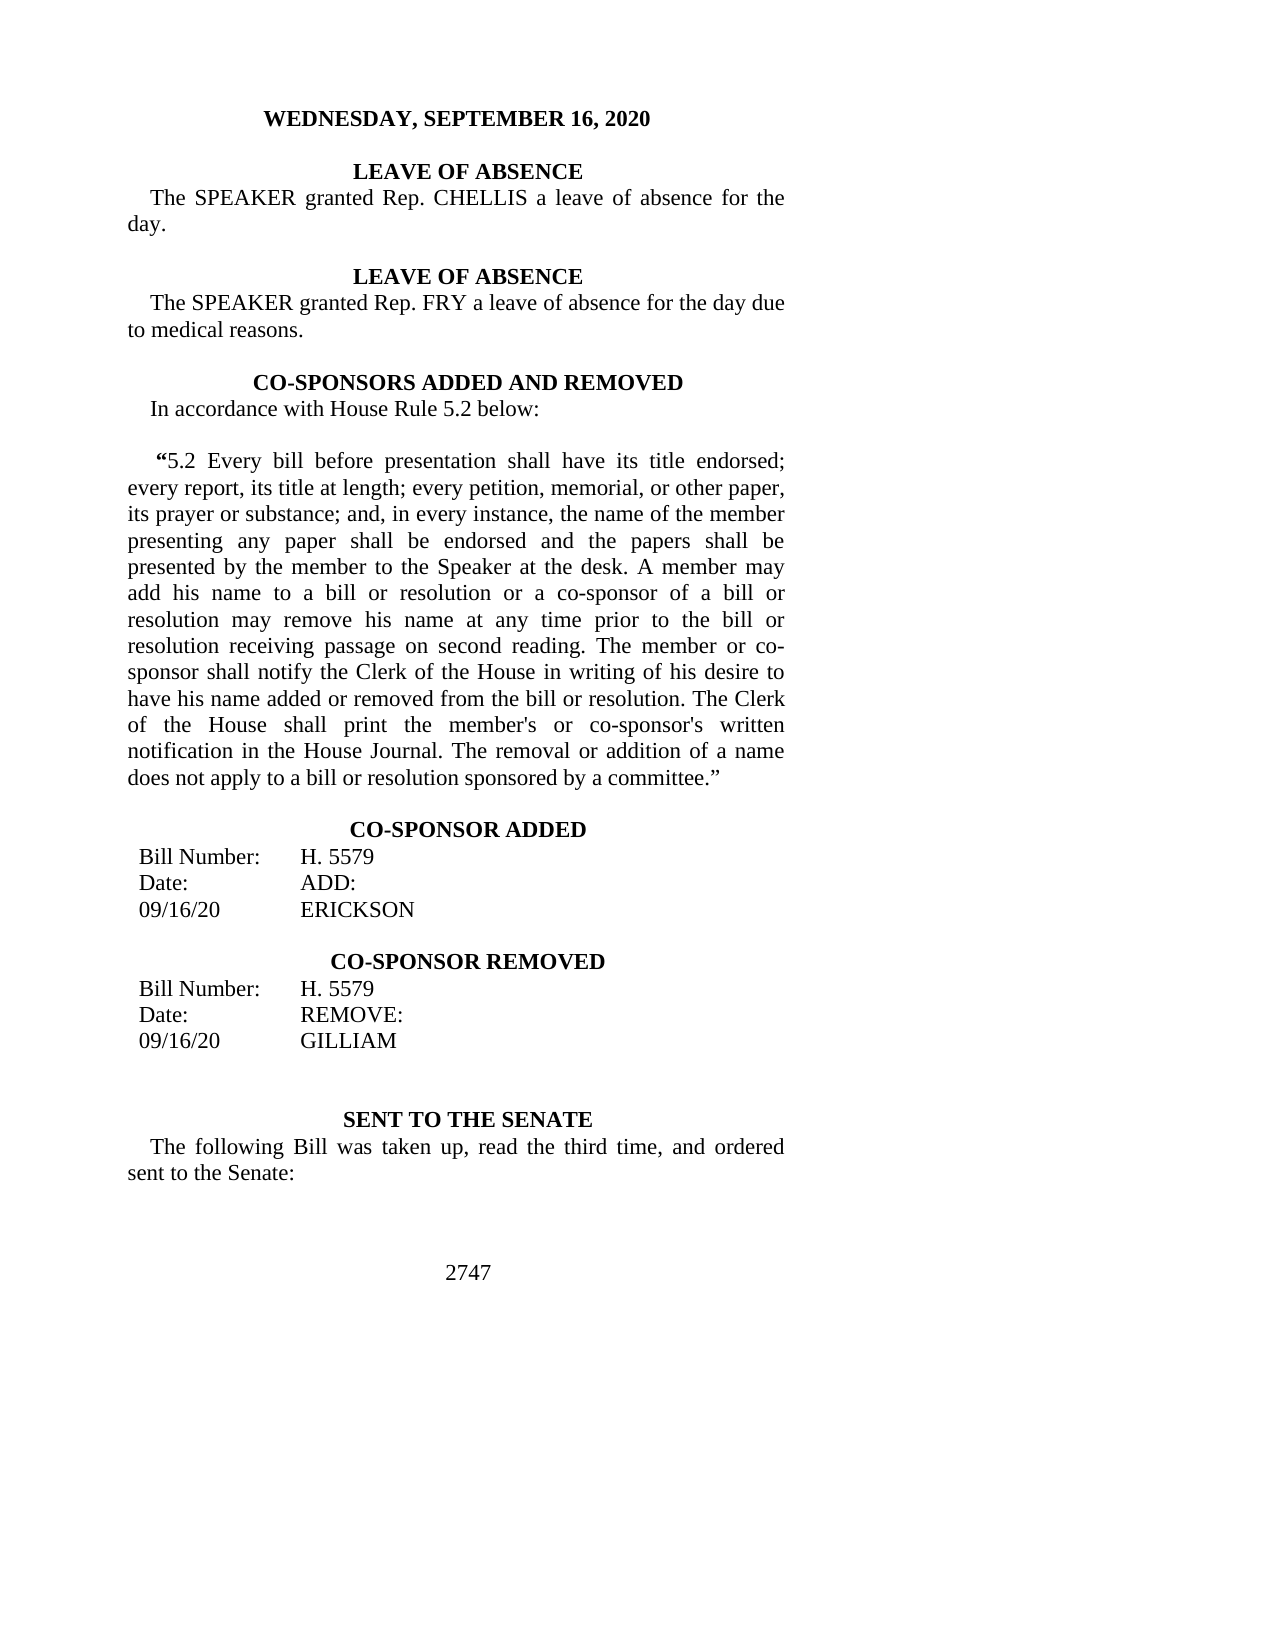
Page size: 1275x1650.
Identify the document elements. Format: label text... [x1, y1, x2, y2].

text LEAVE OF ABSENCE [127, 158, 786, 184]
text The following Bill was taken up, read the third time, and ordered sent to the Senate: [127, 1133, 786, 1186]
table_cell ERICKSON [289, 896, 441, 922]
text CO-SPONSOR ADDED [127, 817, 786, 843]
text In accordance with House Rule 5.2 below: [127, 395, 786, 421]
text The SPEAKER granted Rep. FRY a leave of absence for the day due to medical reasons. [127, 289, 786, 342]
table_cell ADD: [289, 869, 441, 896]
text LEAVE OF ABSENCE [127, 263, 786, 289]
text SENT TO THE SENATE [127, 1106, 786, 1133]
table_cell Date: [128, 869, 289, 896]
table_header Bill Number: [128, 975, 289, 1001]
table_cell REMOVE: [289, 1001, 429, 1027]
table_header H. 5579 [289, 975, 429, 1001]
table_cell 09/16/20 [128, 1028, 289, 1054]
table_cell GILLIAM [289, 1028, 429, 1054]
table_cell Date: [128, 1001, 289, 1027]
text CO-SPONSOR REMOVED [127, 948, 786, 975]
text “5.2 Every bill before presentation shall have its title endorsed; every report, its title at length; every petition, memorial, or other paper, its prayer or substance; and, in every instance, the name of the member presenting any paper shall be endorsed and the papers shall be presented by the member to the Speaker at the desk. A member may add his name to a bill or resolution or a co-sponsor of a bill or resolution may remove his name at any time prior to the bill or resolution receiving passage on second reading. The member or co-sponsor shall notify the Clerk of the House in writing of his desire to have his name added or removed from the bill or resolution. The Clerk of the House shall print the member's or co-sponsor's written notification in the House Journal. The removal or addition of a name does not apply to a bill or resolution sponsored by a committee.” [127, 448, 786, 790]
text The SPEAKER granted Rep. CHELLIS a leave of absence for the day. [127, 184, 786, 237]
table_header H. 5579 [289, 843, 441, 869]
table_cell 09/16/20 [128, 896, 289, 922]
text CO-SPONSORS ADDED AND REMOVED [127, 368, 786, 395]
table_header Bill Number: [128, 843, 289, 869]
